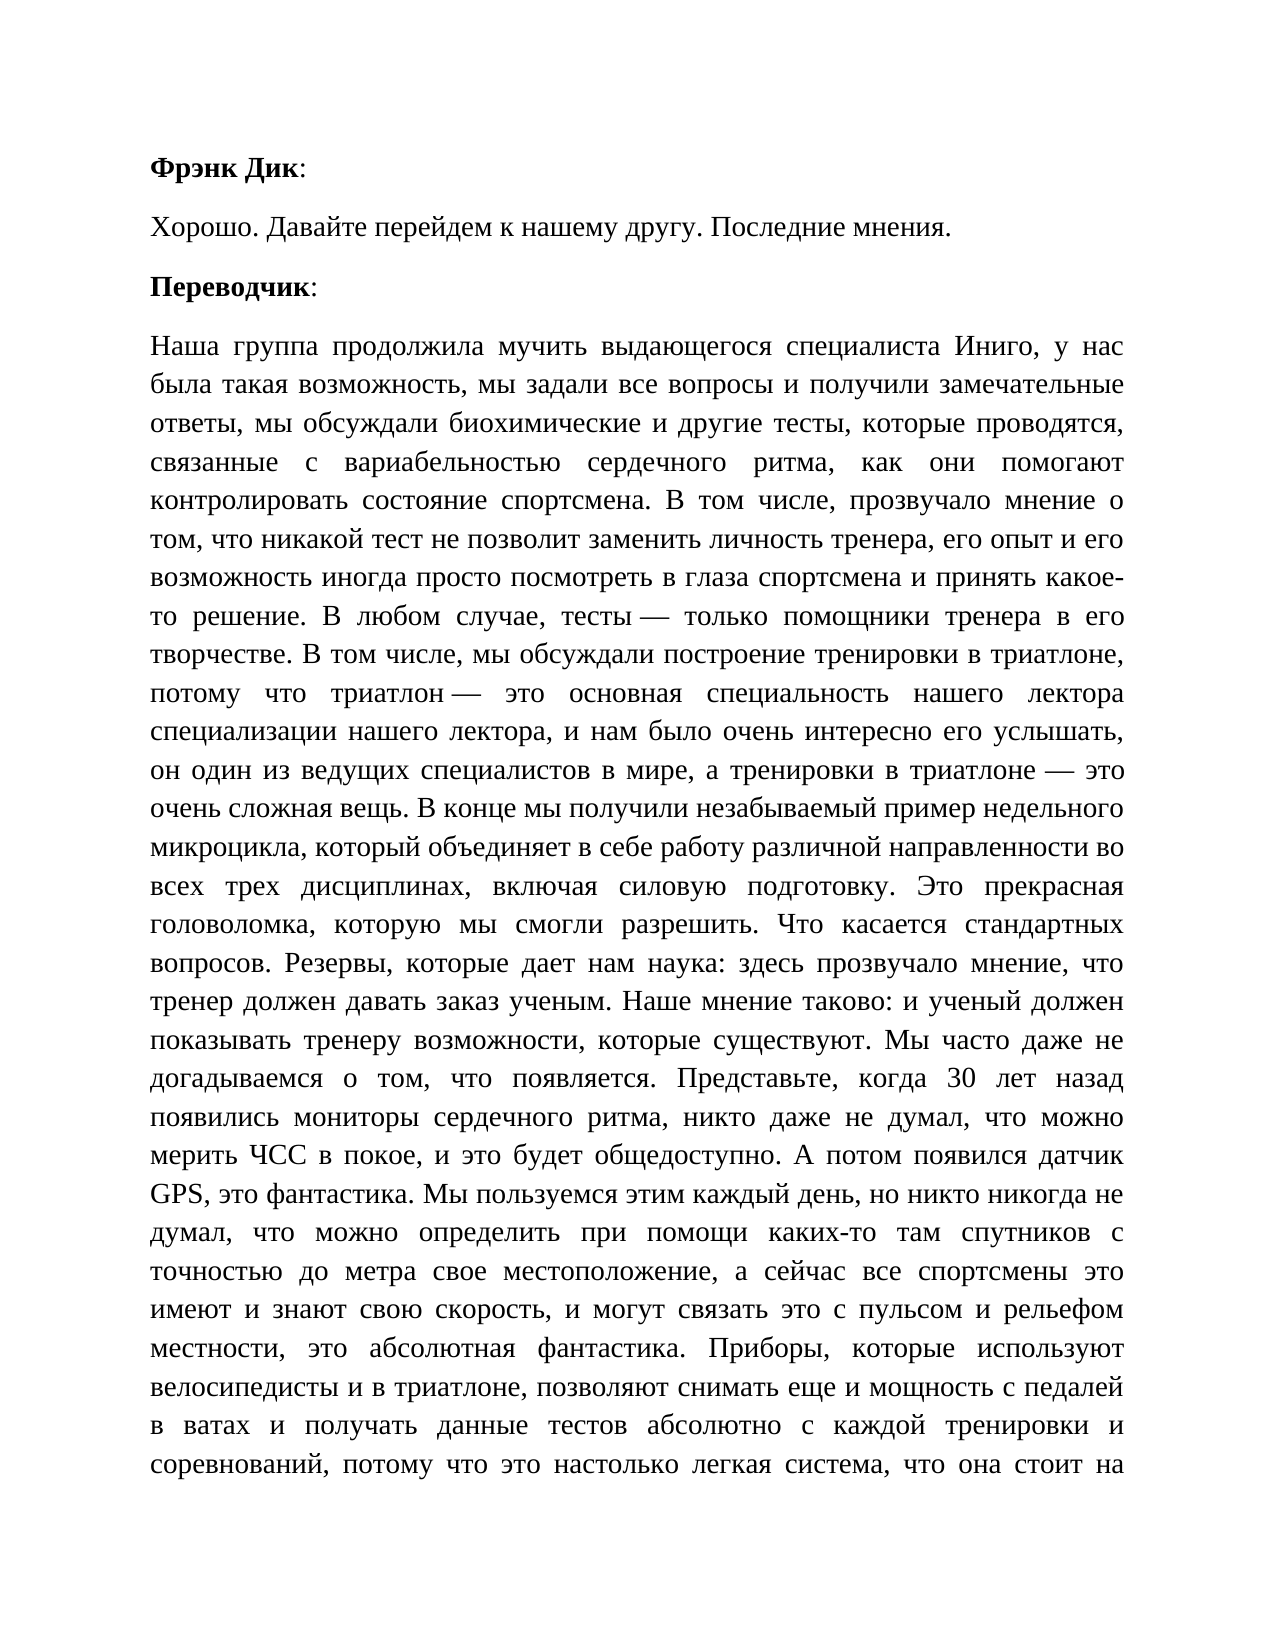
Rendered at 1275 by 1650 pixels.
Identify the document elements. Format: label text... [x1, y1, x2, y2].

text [150, 328, 1125, 1479]
text Фрэнк Дик: [150, 150, 1125, 183]
text Переводчик: [150, 269, 1125, 302]
text Хорошо. Давайте перейдем к нашему другу. Последние мнения. [150, 209, 1125, 243]
